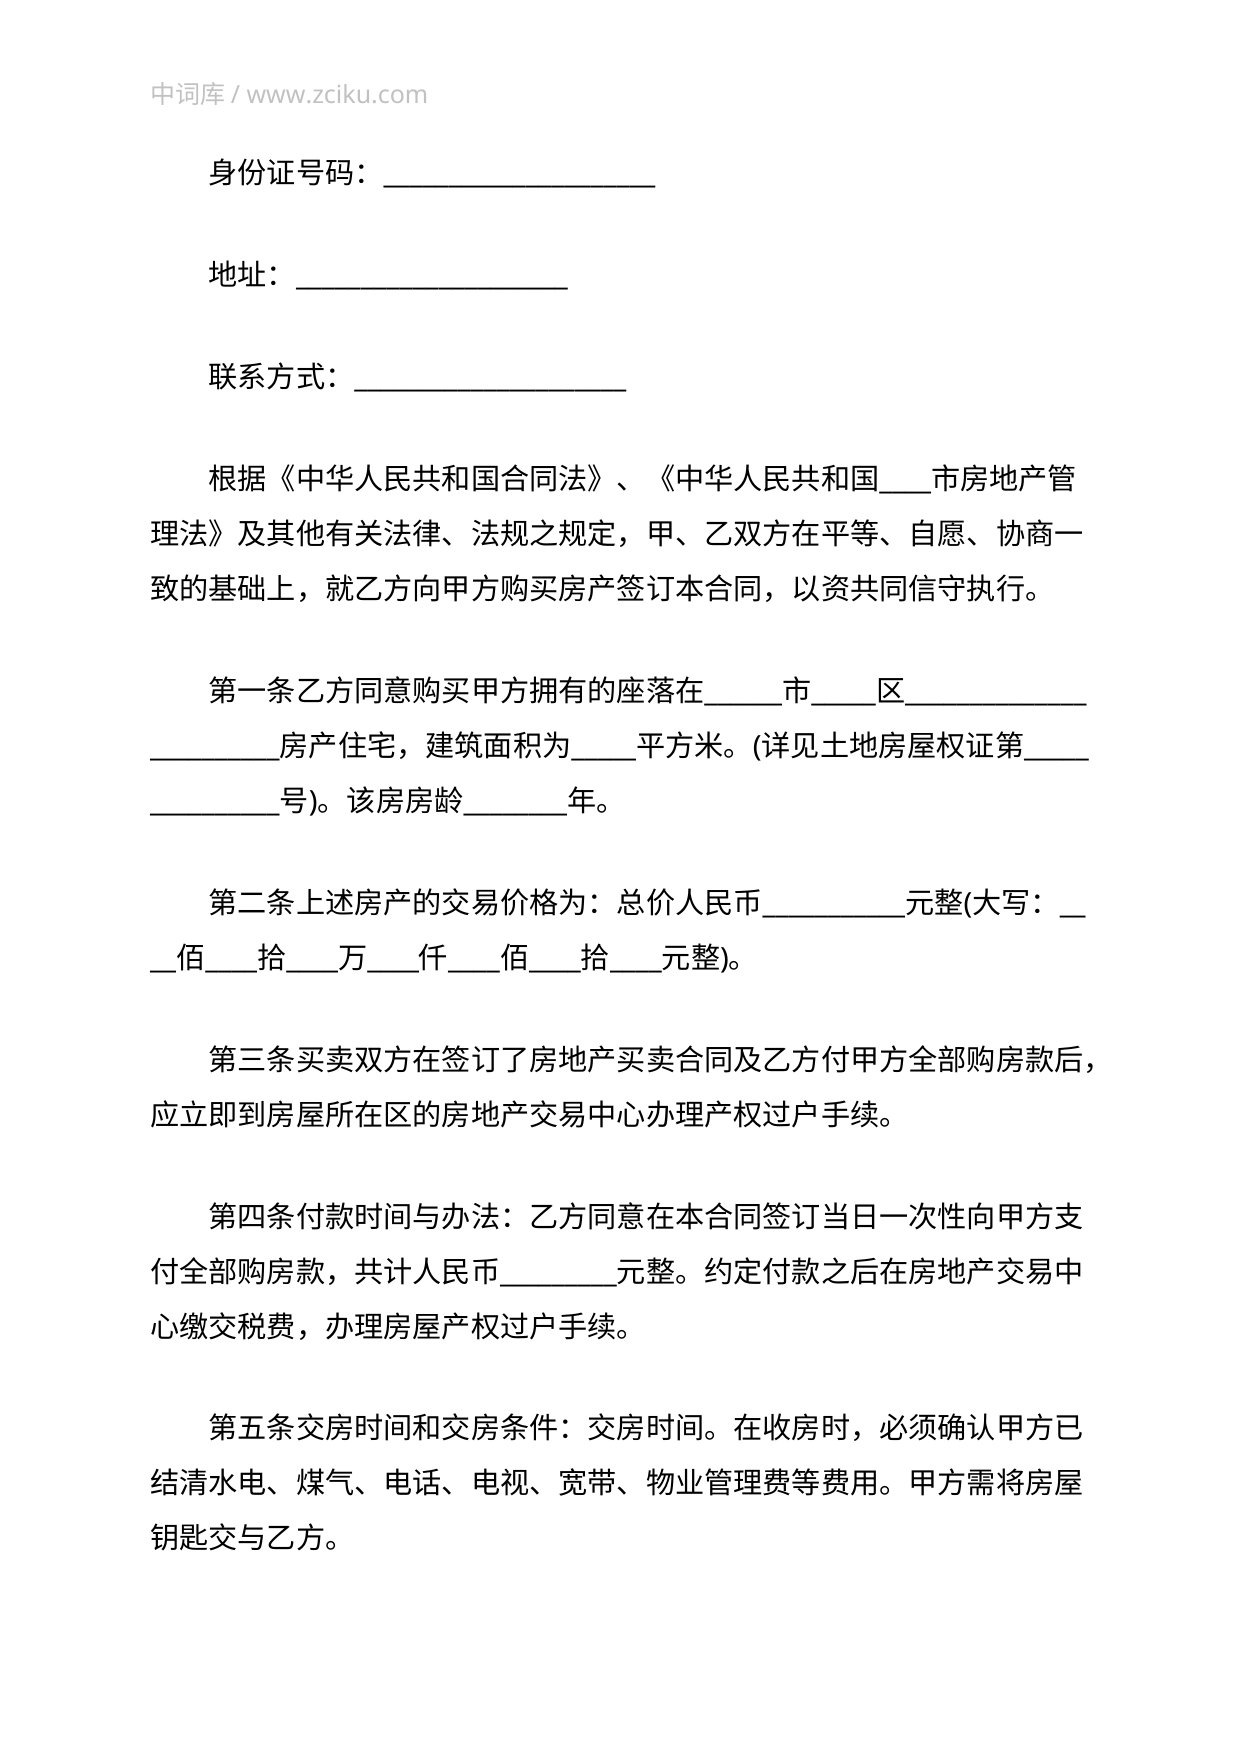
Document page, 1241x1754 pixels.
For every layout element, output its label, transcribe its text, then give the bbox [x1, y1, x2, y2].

text 联系方式：_____________________ [150, 354, 1090, 396]
text 第三条买卖双方在签订了房地产买卖合同及乙方付甲方全部购房款后，应立即到房屋所在区的房地产交易中心办理产权过户手续。 [150, 1037, 1090, 1134]
text 第一条乙方同意购买甲方拥有的座落在______市_____区________________________房产住宅，建筑面积为_____平方米。(详见土地房屋权证第_______________号)。该房房龄________年。 [150, 668, 1090, 820]
text 根据《中华人民共和国合同法》、《中华人民共和国____市房地产管理法》及其他有关法律、法规之规定，甲、乙双方在平等、自愿、协商一致的基础上，就乙方向甲方购买房产签订本合同，以资共同信守执行。 [150, 456, 1090, 608]
text 第二条上述房产的交易价格为：总价人民币___________元整(大写：____佰____拾____万____仟____佰____拾____元整)。 [150, 879, 1090, 977]
text 第四条付款时间与办法：乙方同意在本合同签订当日一次性向甲方支付全部购房款，共计人民币_________元整。约定付款之后在房地产交易中心缴交税费，办理房屋产权过户手续。 [150, 1193, 1090, 1345]
text 身份证号码：_____________________ [150, 150, 1090, 192]
text 第五条交房时间和交房条件：交房时间。在收房时，必须确认甲方已结清水电、煤气、电话、电视、宽带、物业管理费等费用。甲方需将房屋钥匙交与乙方。 [150, 1405, 1090, 1557]
text 地址：_____________________ [150, 252, 1090, 294]
